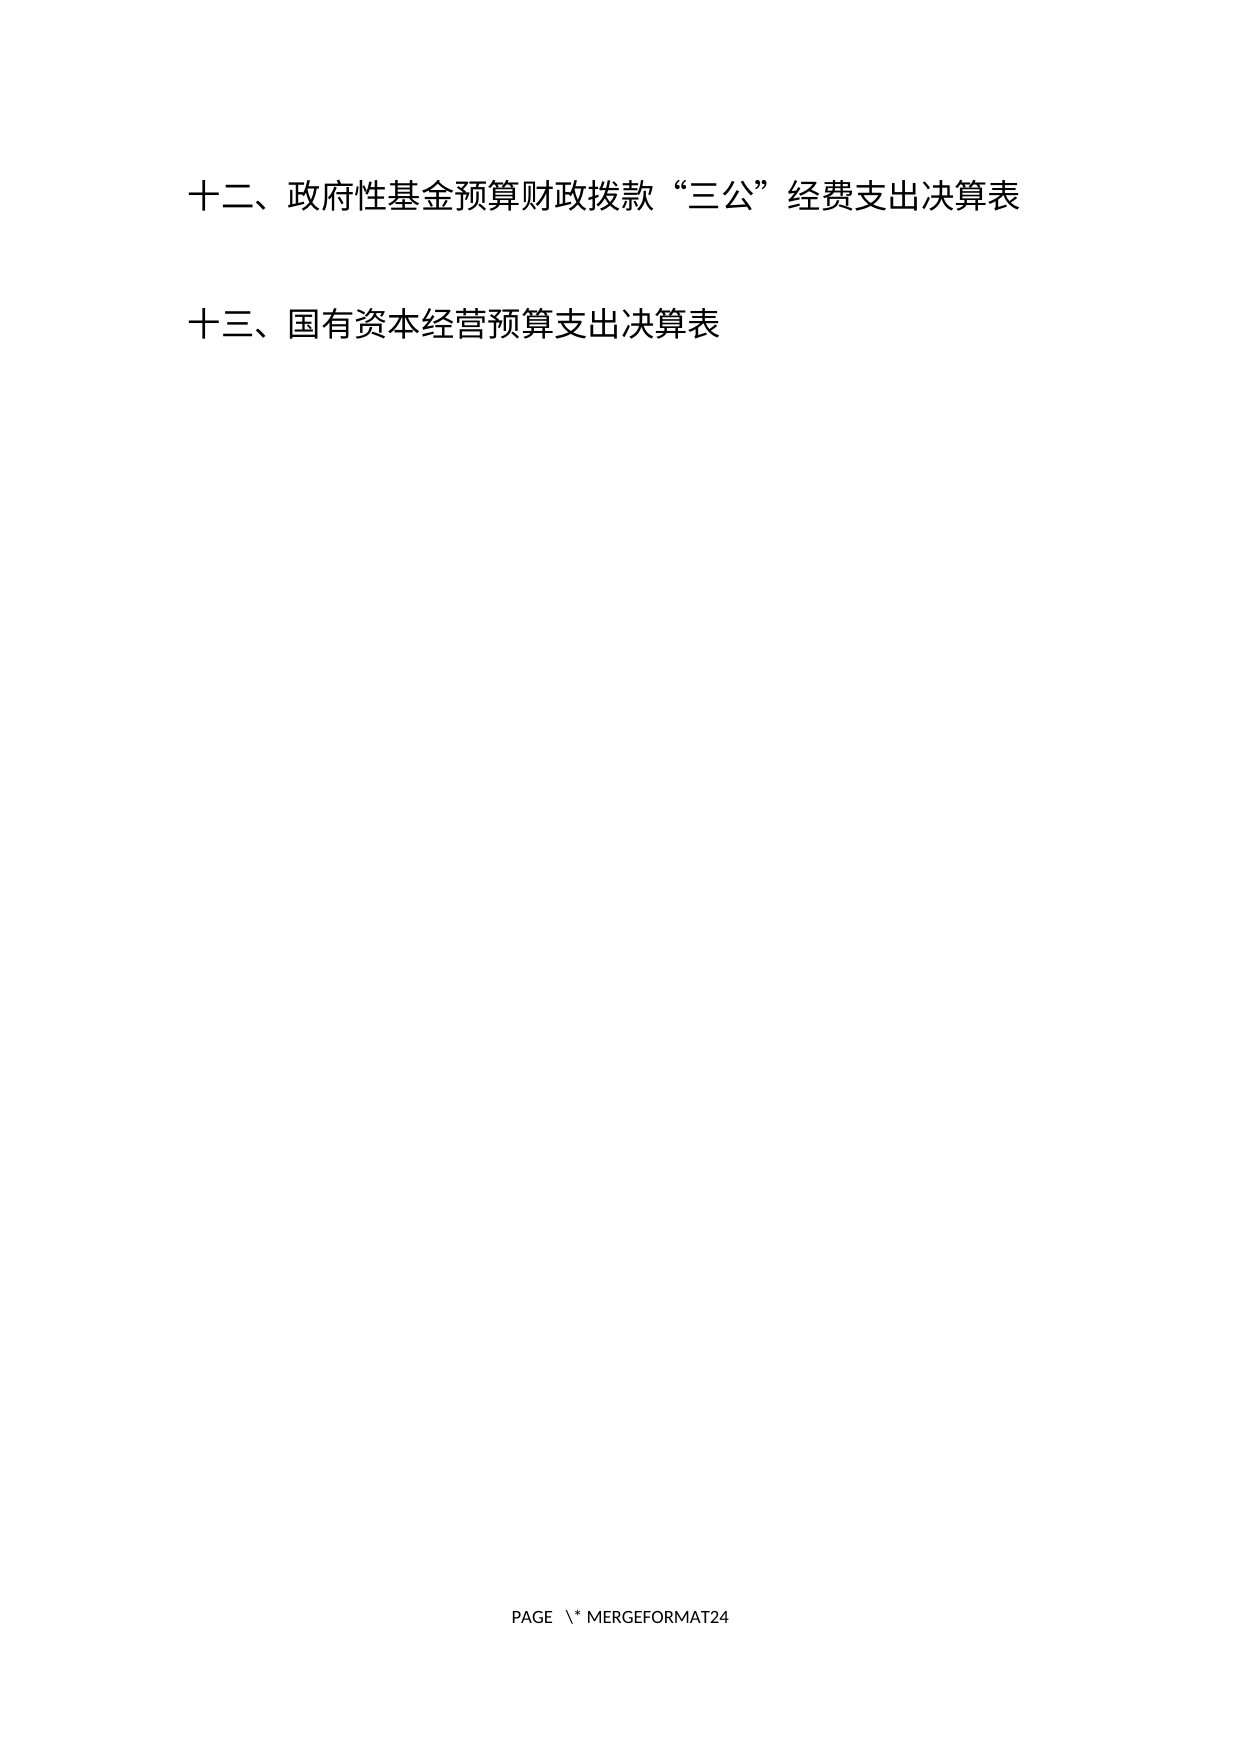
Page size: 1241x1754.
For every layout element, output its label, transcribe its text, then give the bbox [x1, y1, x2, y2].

subtitle 十三、国有资本经营预算支出决算表 [187, 289, 1053, 354]
subtitle 十二、政府性基金预算财政拨款“三公”经费支出决算表 [187, 162, 1053, 227]
